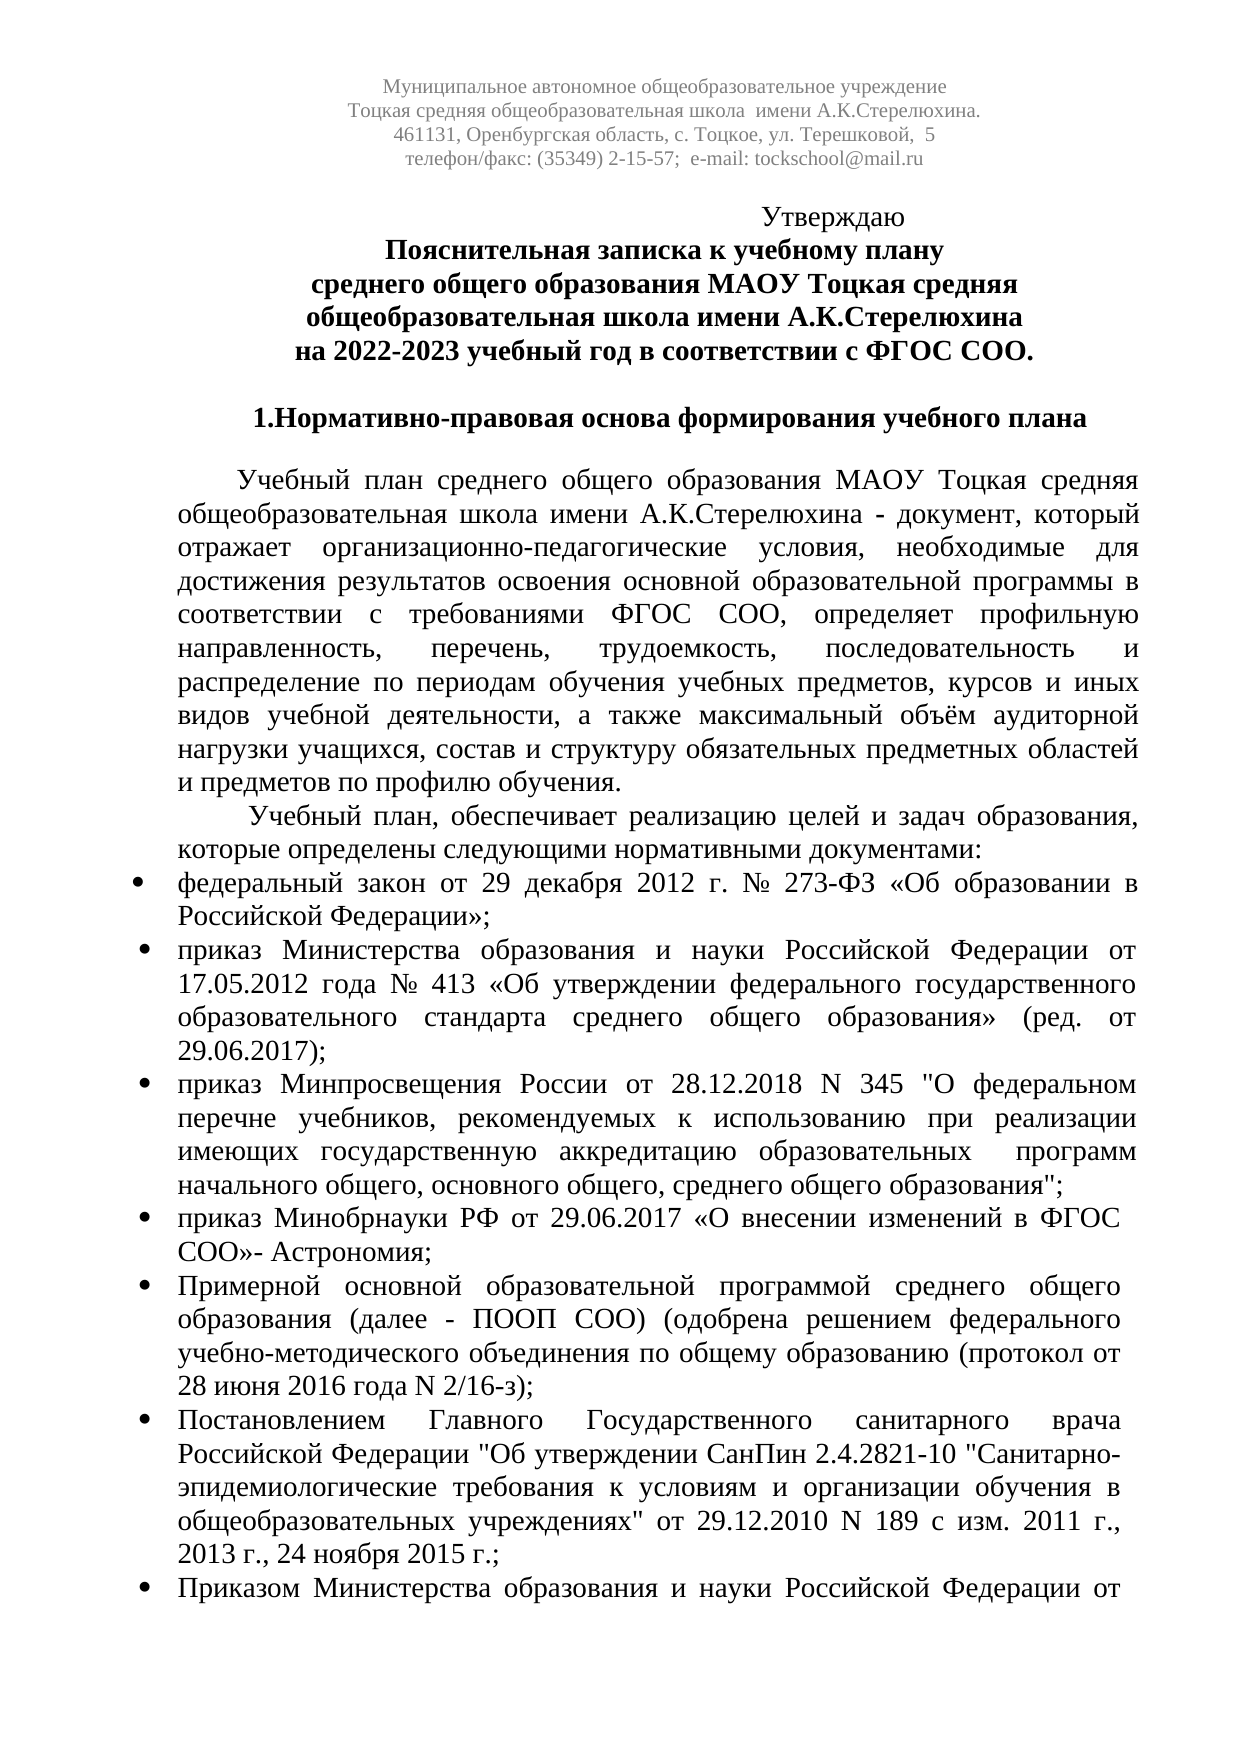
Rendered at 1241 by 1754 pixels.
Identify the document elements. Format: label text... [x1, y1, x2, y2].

text Учебный план среднего общего образования МАОУ Тоцкая средняя общеобразовательная школа имени А.К.Стерелюхина - документ, который отражает организационно-педагогические условия, необходимые для достижения результатов освоения основной образовательной программы в соответствии с требованиями ФГОС СОО, определяет профильную направленность, перечень, трудоемкость, последовательность и распределение по периодам обучения учебных предметов, курсов и иных видов учебной деятельности, а также максимальный объём аудиторной нагрузки учащихся, состав и структуру обязательных предметных областей и предметов по профилю обучения. [177, 462, 1140, 798]
subtitle среднего общего образования МАОУ Тоцкая средняя общеобразовательная школа имени А.К.Стерелюхина [177, 266, 1152, 333]
subtitle Пояснительная записка к учебному плану [177, 232, 1152, 266]
list Постановлением Главного Государственного санитарного врача Российской Федерации "Об утверждении СанПин 2.4.2821-10 "Санитарно-эпидемиологические требования к условиям и организации обучения в общеобразовательных учреждениях" от 29.12.2010 N 189 с изм. 2011 г., 2013 г., 24 ноября 2015 г.; [139, 1402, 1122, 1570]
list приказ Минпросвещения России от 28.12.2018 N 345 "О федеральном перечне учебников, рекомендуемых к использованию при реализации имеющих государственную аккредитацию образовательных программ начального общего, основного общего, среднего общего образования"; [139, 1066, 1137, 1201]
list федеральный закон от 29 декабря 2012 г. № 273-ФЗ «Об образовании в Российской Федерации»; [133, 865, 1140, 932]
text на 2022-2023 учебный год в соответствии с ФГОС СОО. [177, 333, 1151, 367]
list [139, 1570, 1122, 1603]
list приказ Минобрнауки РФ от 29.06.2017 «О внесении изменений в ФГОС СОО»- Астрономия; [139, 1201, 1122, 1268]
subtitle 1.Нормативно-правовая основа формирования учебного плана [252, 400, 1152, 434]
list Примерной основной образовательной программой среднего общего образования (далее - ПООП СОО) (одобрена решением федерального учебно-методического объединения по общему образованию (протокол от 28 июня 2016 года N 2/16-з); [139, 1268, 1122, 1402]
list приказ Министерства образования и науки Российской Федерации от 17.05.2012 года № 413 «Об утверждении федерального государственного образовательного стандарта среднего общего образования» (ред. от 29.06.2017); [139, 932, 1137, 1066]
text Учебный план, обеспечивает реализацию целей и задач образования, которые определены следующими нормативными документами: [177, 798, 1140, 865]
text Утверждаю [177, 199, 1152, 232]
